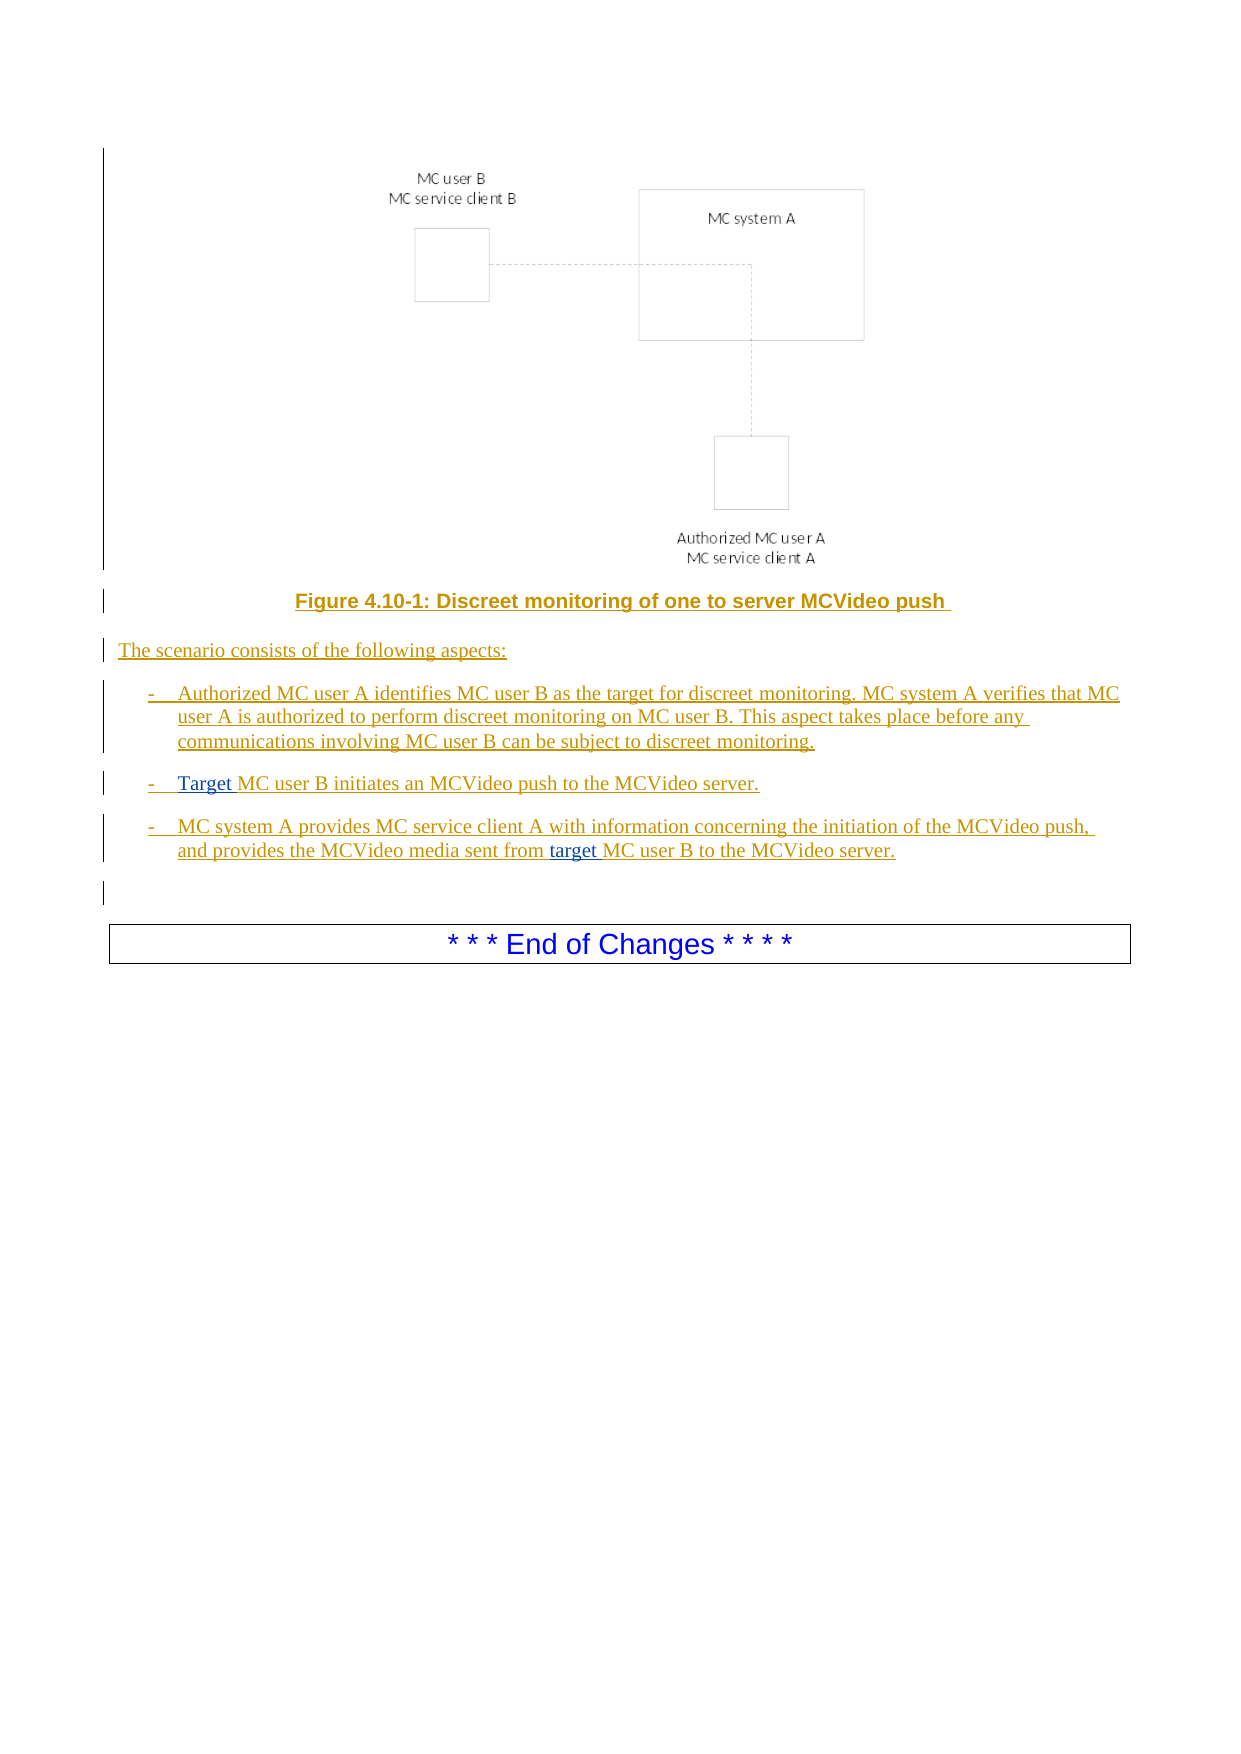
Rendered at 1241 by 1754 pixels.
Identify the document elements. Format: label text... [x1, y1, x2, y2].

text * * * End of Changes * * * * [110, 925, 1130, 963]
